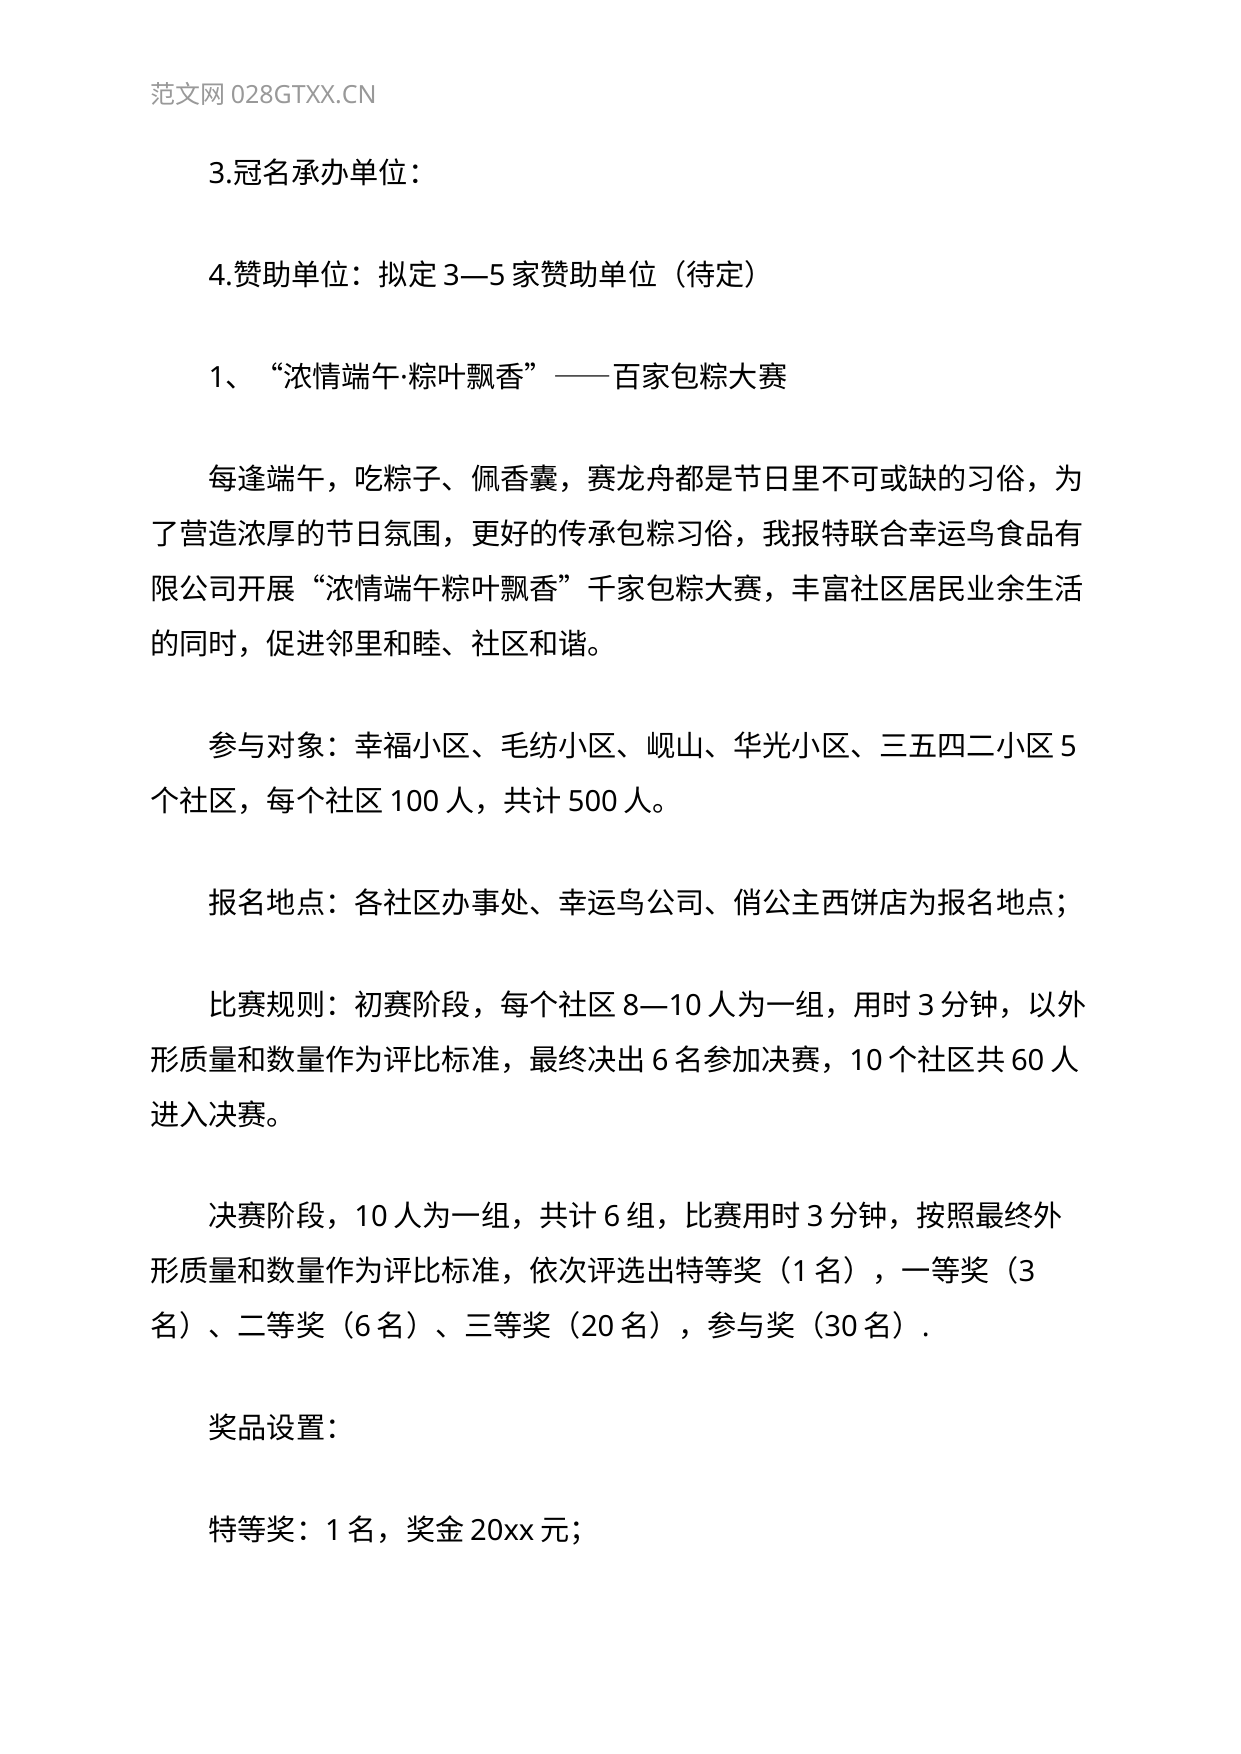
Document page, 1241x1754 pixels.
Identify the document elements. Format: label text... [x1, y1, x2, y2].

text 3.冠名承办单位： [150, 150, 1090, 192]
text 决赛阶段，10人为一组，共计6组，比赛用时3分钟，按照最终外形质量和数量作为评比标准，依次评选出特等奖（1名），一等奖（3名）、二等奖（6名）、三等奖（20名），参与奖（30名）. [150, 1193, 1090, 1345]
text 比赛规则：初赛阶段，每个社区8—10人为一组，用时3分钟，以外形质量和数量作为评比标准，最终决出6名参加决赛，10个社区共60人进入决赛。 [150, 981, 1090, 1133]
text 1、“浓情端午·粽叶飘香”——百家包粽大赛 [150, 354, 1090, 396]
text 4.赞助单位：拟定3—5家赞助单位（待定） [150, 252, 1090, 294]
text 奖品设置： [150, 1405, 1090, 1447]
text 特等奖：1名，奖金20xx元； [150, 1507, 1090, 1549]
text 报名地点：各社区办事处、幸运鸟公司、俏公主西饼店为报名地点； [150, 879, 1090, 922]
text 参与对象：幸福小区、毛纺小区、岘山、华光小区、三五四二小区5个社区，每个社区100人，共计500人。 [150, 722, 1090, 820]
text 每逢端午，吃粽子、佩香囊，赛龙舟都是节日里不可或缺的习俗，为了营造浓厚的节日氛围，更好的传承包粽习俗，我报特联合幸运鸟食品有限公司开展“浓情端午粽叶飘香”千家包粽大赛，丰富社区居民业余生活的同时，促进邻里和睦、社区和谐。 [150, 456, 1090, 663]
